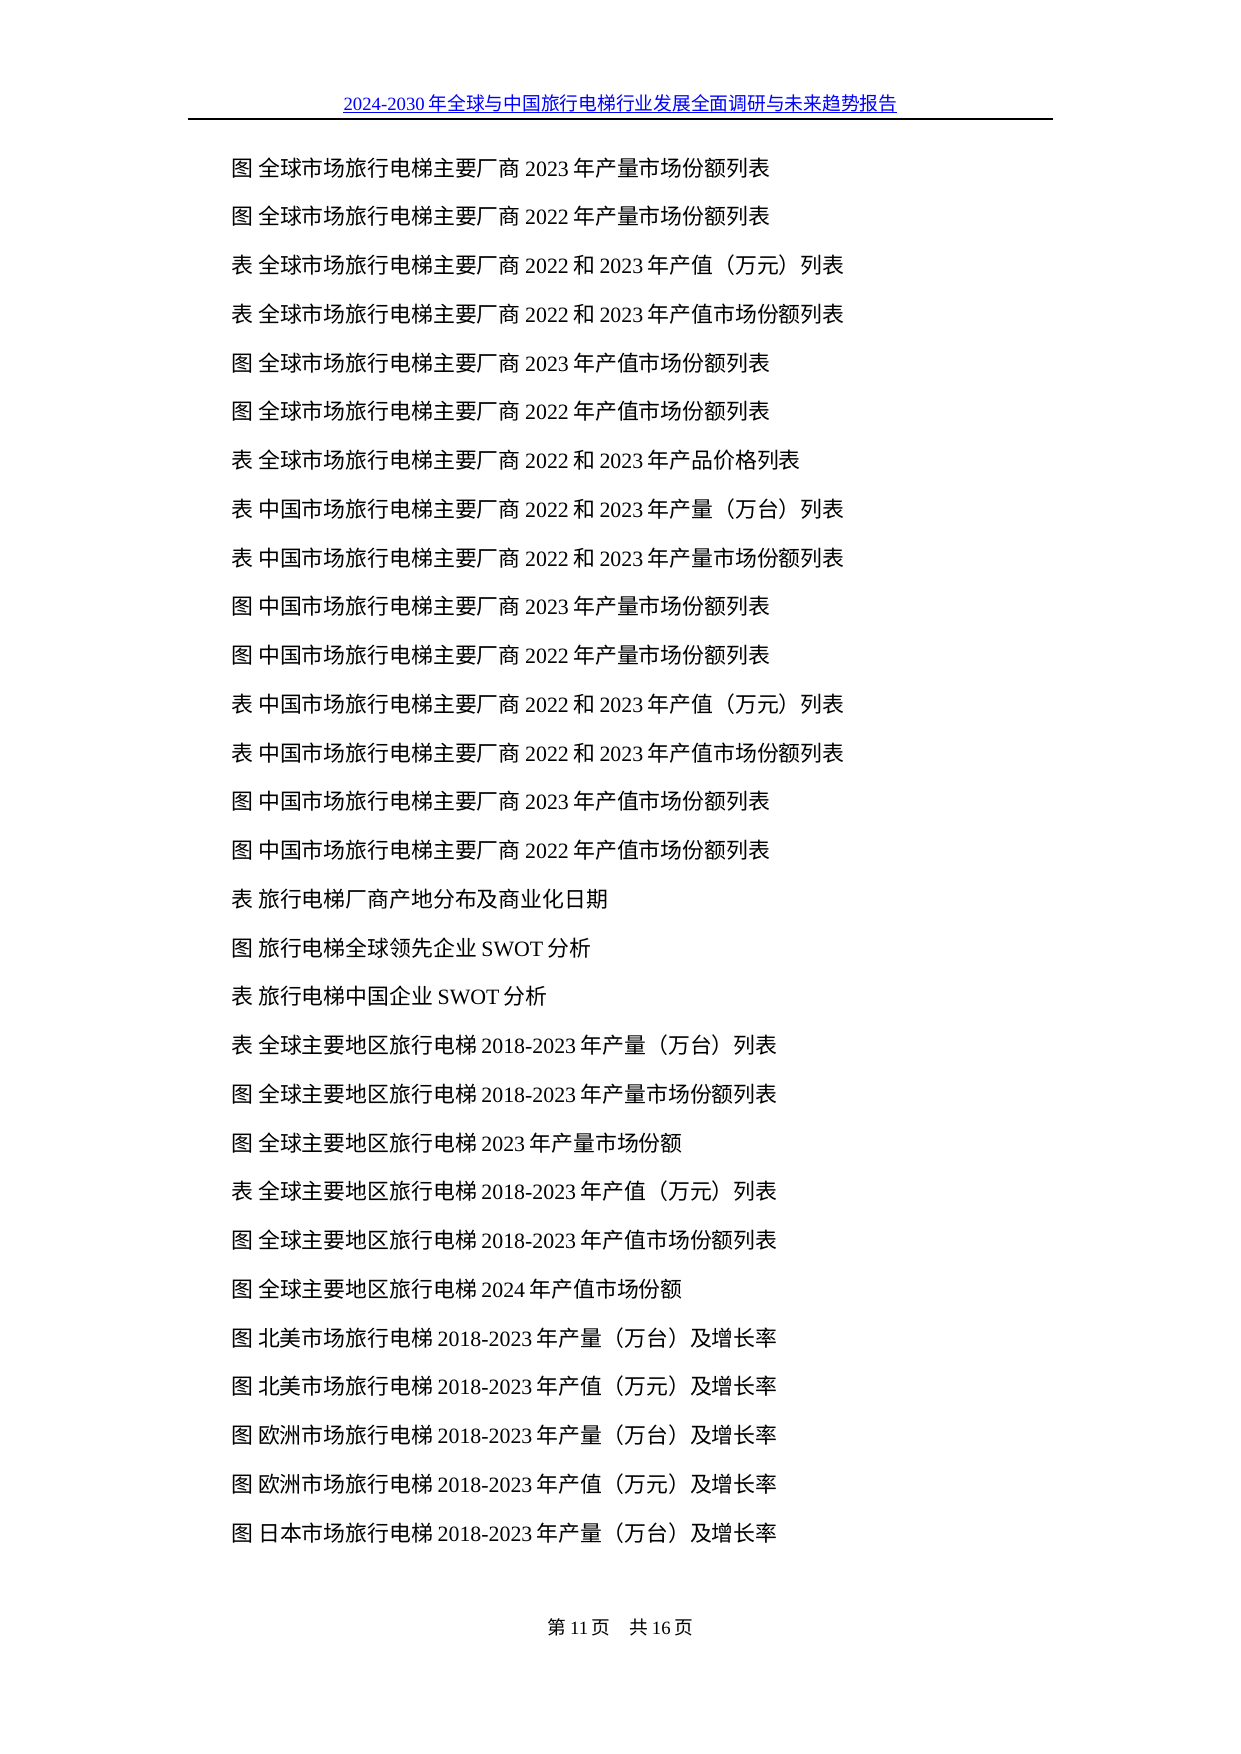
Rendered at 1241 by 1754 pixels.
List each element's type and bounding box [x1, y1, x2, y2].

text [187, 150, 1053, 1548]
